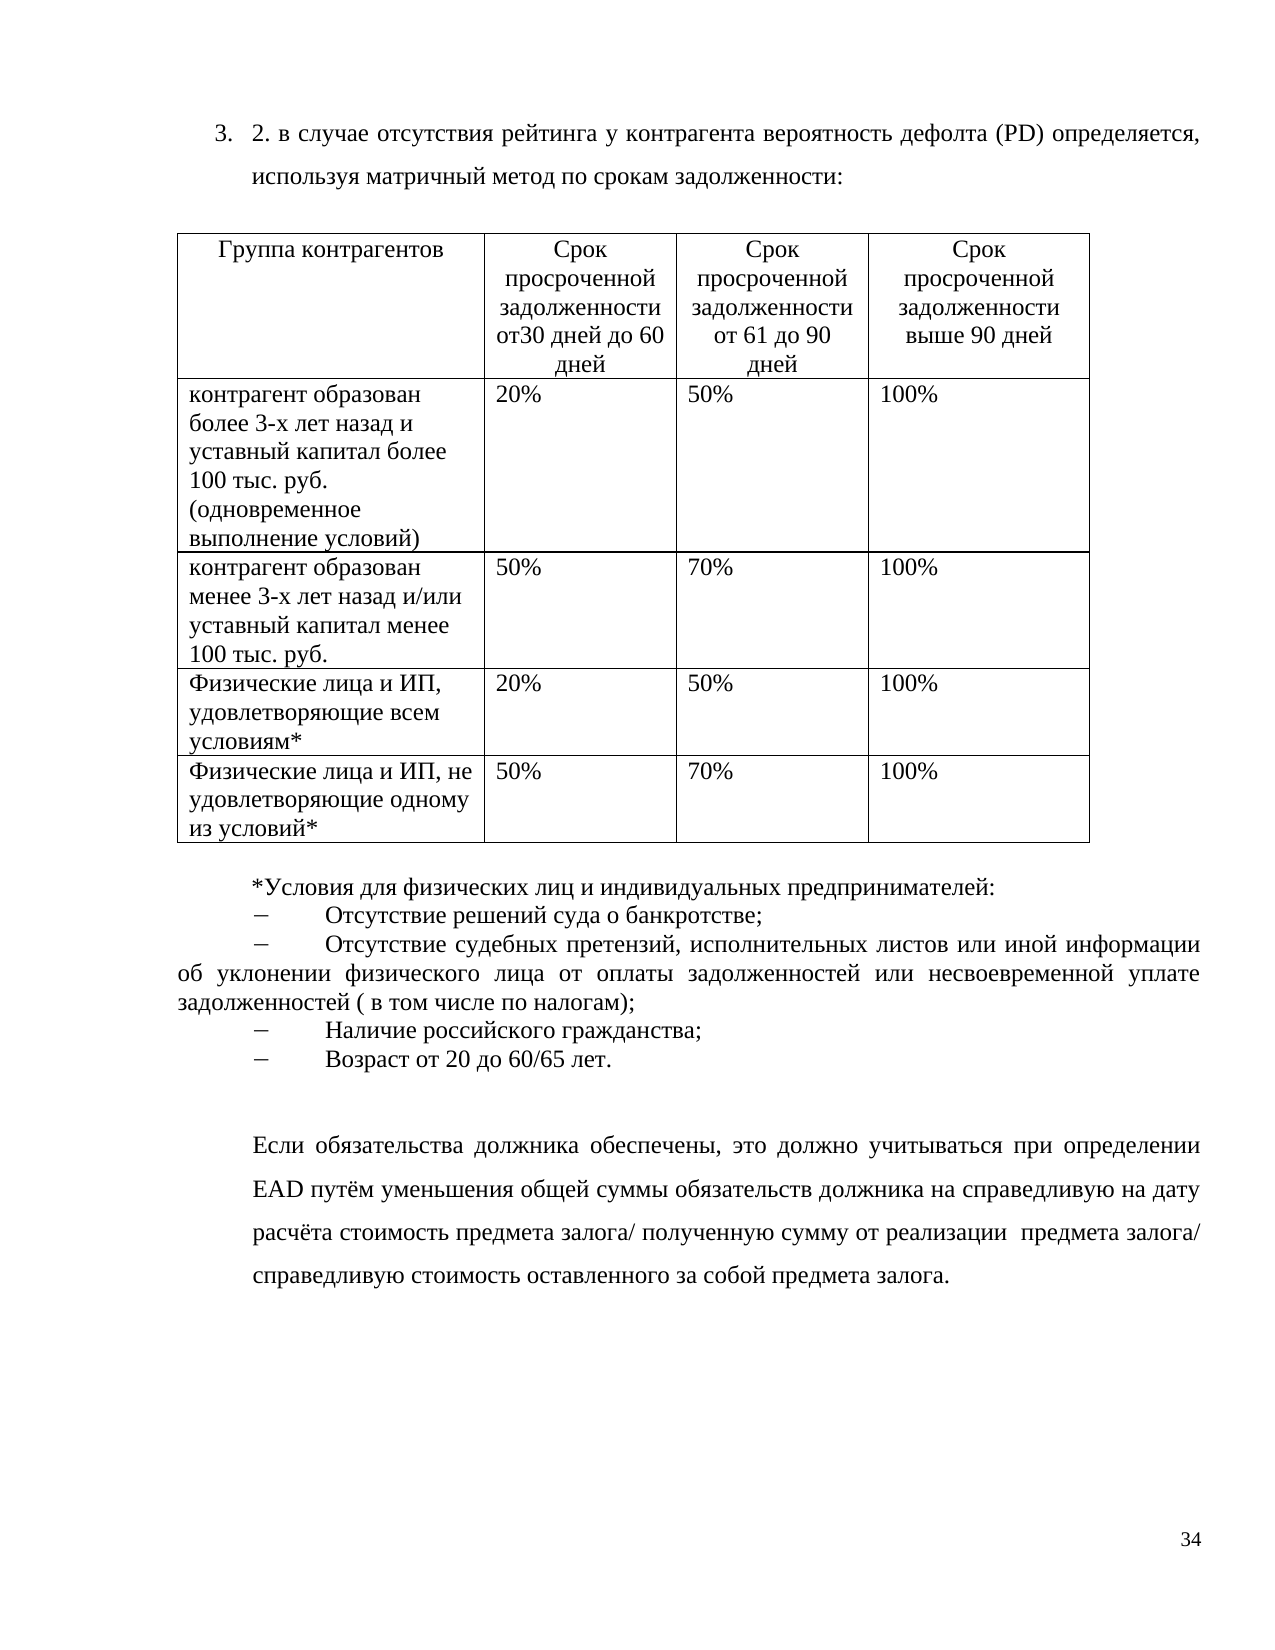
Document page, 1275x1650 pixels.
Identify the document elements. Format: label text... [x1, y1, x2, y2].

list 2. в случае отсутствия рейтинга у контрагента вероятность дефолта (PD) определяется, используя матричный метод по срокам задолженности: [214, 118, 1201, 190]
list Отсутствие судебных претензий, исполнительных листов или иной информации об уклонении физического лица от оплаты задолженностей или несвоевременной уплате задолженностей ( в том числе по налогам); [177, 929, 1201, 1016]
table_cell 100% [869, 669, 1089, 755]
table_cell 50% [485, 756, 676, 842]
table_header Срок просроченной задолженности выше 90 дней [869, 234, 1089, 378]
table_cell 50% [677, 669, 868, 755]
table_cell Физические лица и ИП, удовлетворяющие всем условиям* [178, 669, 484, 755]
table_cell 70% [677, 756, 868, 842]
table_cell 20% [485, 669, 676, 755]
list Если обязательства должника обеспечены, это должно учитываться при определении EAD путём уменьшения общей суммы обязательств должника на справедливую на дату расчёта стоимость предмета залога/ полученную сумму от реализации предмета залога/ справедливую стоимость оставленного за собой предмета залога. [252, 1131, 1201, 1289]
table_cell 100% [869, 379, 1089, 551]
table_cell контрагент образован менее 3-х лет назад и/или уставный капитал менее 100 тыс. руб. [178, 553, 484, 667]
table_cell 50% [485, 553, 676, 667]
table_header Срок просроченной задолженности от30 дней до 60 дней [485, 234, 676, 378]
table_header Группа контрагентов [178, 234, 484, 378]
list Наличие российского гражданства; [177, 1016, 1201, 1044]
table_cell контрагент образован более 3-х лет назад и уставный капитал более 100 тыс. руб. (одновременное выполнение условий) [178, 379, 484, 551]
table_cell Физические лица и ИП, не удовлетворяющие одному из условий* [178, 756, 484, 842]
text *Условия для физических лиц и индивидуальных предпринимателей: [177, 872, 1201, 901]
table_cell 50% [677, 379, 868, 551]
table_cell 20% [485, 379, 676, 551]
list Отсутствие решений суда о банкротстве; [177, 901, 1201, 929]
table_cell 100% [869, 756, 1089, 842]
list Возраст от 20 до 60/65 лет. [177, 1044, 1201, 1073]
table_cell 100% [869, 553, 1089, 667]
table_header Срок просроченной задолженности от 61 до 90 дней [677, 234, 868, 378]
table_cell 70% [677, 553, 868, 667]
